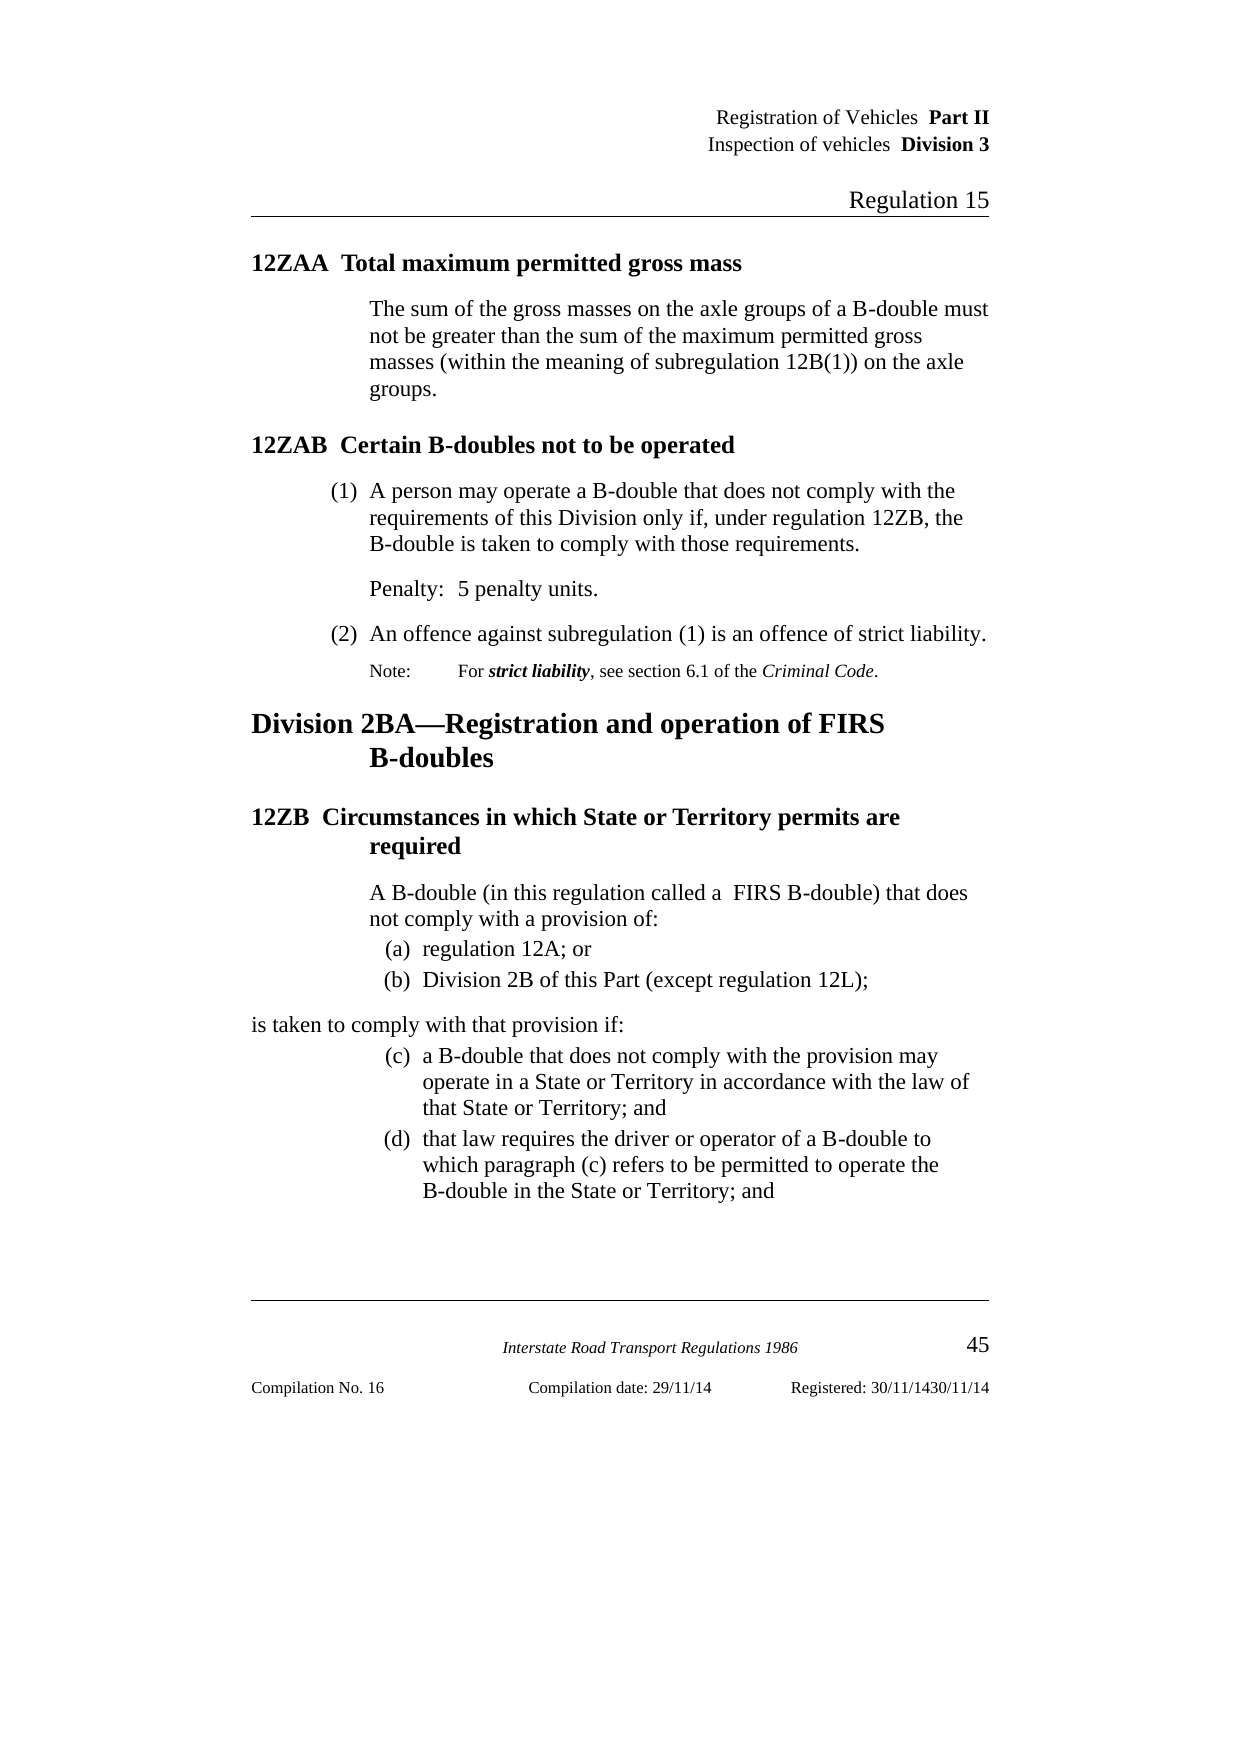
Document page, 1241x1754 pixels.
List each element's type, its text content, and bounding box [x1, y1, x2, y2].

text (c) a B-double that does not comply with the provision may operate in a State or Territory in accordance with the law of that State or Territory; and [251, 1042, 989, 1121]
text 12ZAB Certain B-doubles not to be operated [251, 430, 989, 459]
text is taken to comply with that provision if: [251, 1011, 989, 1037]
text Note: For strict liability, see section 6.1 of the Criminal Code. [369, 659, 989, 681]
text 12ZAA Total maximum permitted gross mass [251, 248, 989, 277]
text (1) A person may operate a B-double that does not comply with the requirements of this Division only if, under regulation 12ZB, the B-double is taken to comply with those requirements. [251, 478, 989, 557]
text Penalty: 5 penalty units. [369, 575, 989, 602]
text Division 2BA—Registration and operation of FIRS B-doubles [251, 706, 989, 773]
text The sum of the gross masses on the axle groups of a B-double must not be greater than the sum of the maximum permitted gross masses (within the meaning of subregulation 12B(1)) on the axle groups. [251, 296, 989, 401]
text (d) that law requires the driver or operator of a B-double to which paragraph (c) refers to be permitted to operate the B-double in the State or Territory; and [251, 1125, 989, 1204]
text (b) Division 2B of this Part (except regulation 12L); [251, 966, 989, 992]
text (2) An offence against subregulation (1) is an offence of strict liability. [251, 621, 989, 647]
text (a) regulation 12A; or [251, 936, 989, 962]
text A B-double (in this regulation called a FIRS B-double) that does not comply with a provision of: [251, 879, 989, 931]
text 12ZB Circumstances in which State or Territory permits are required [251, 802, 989, 860]
